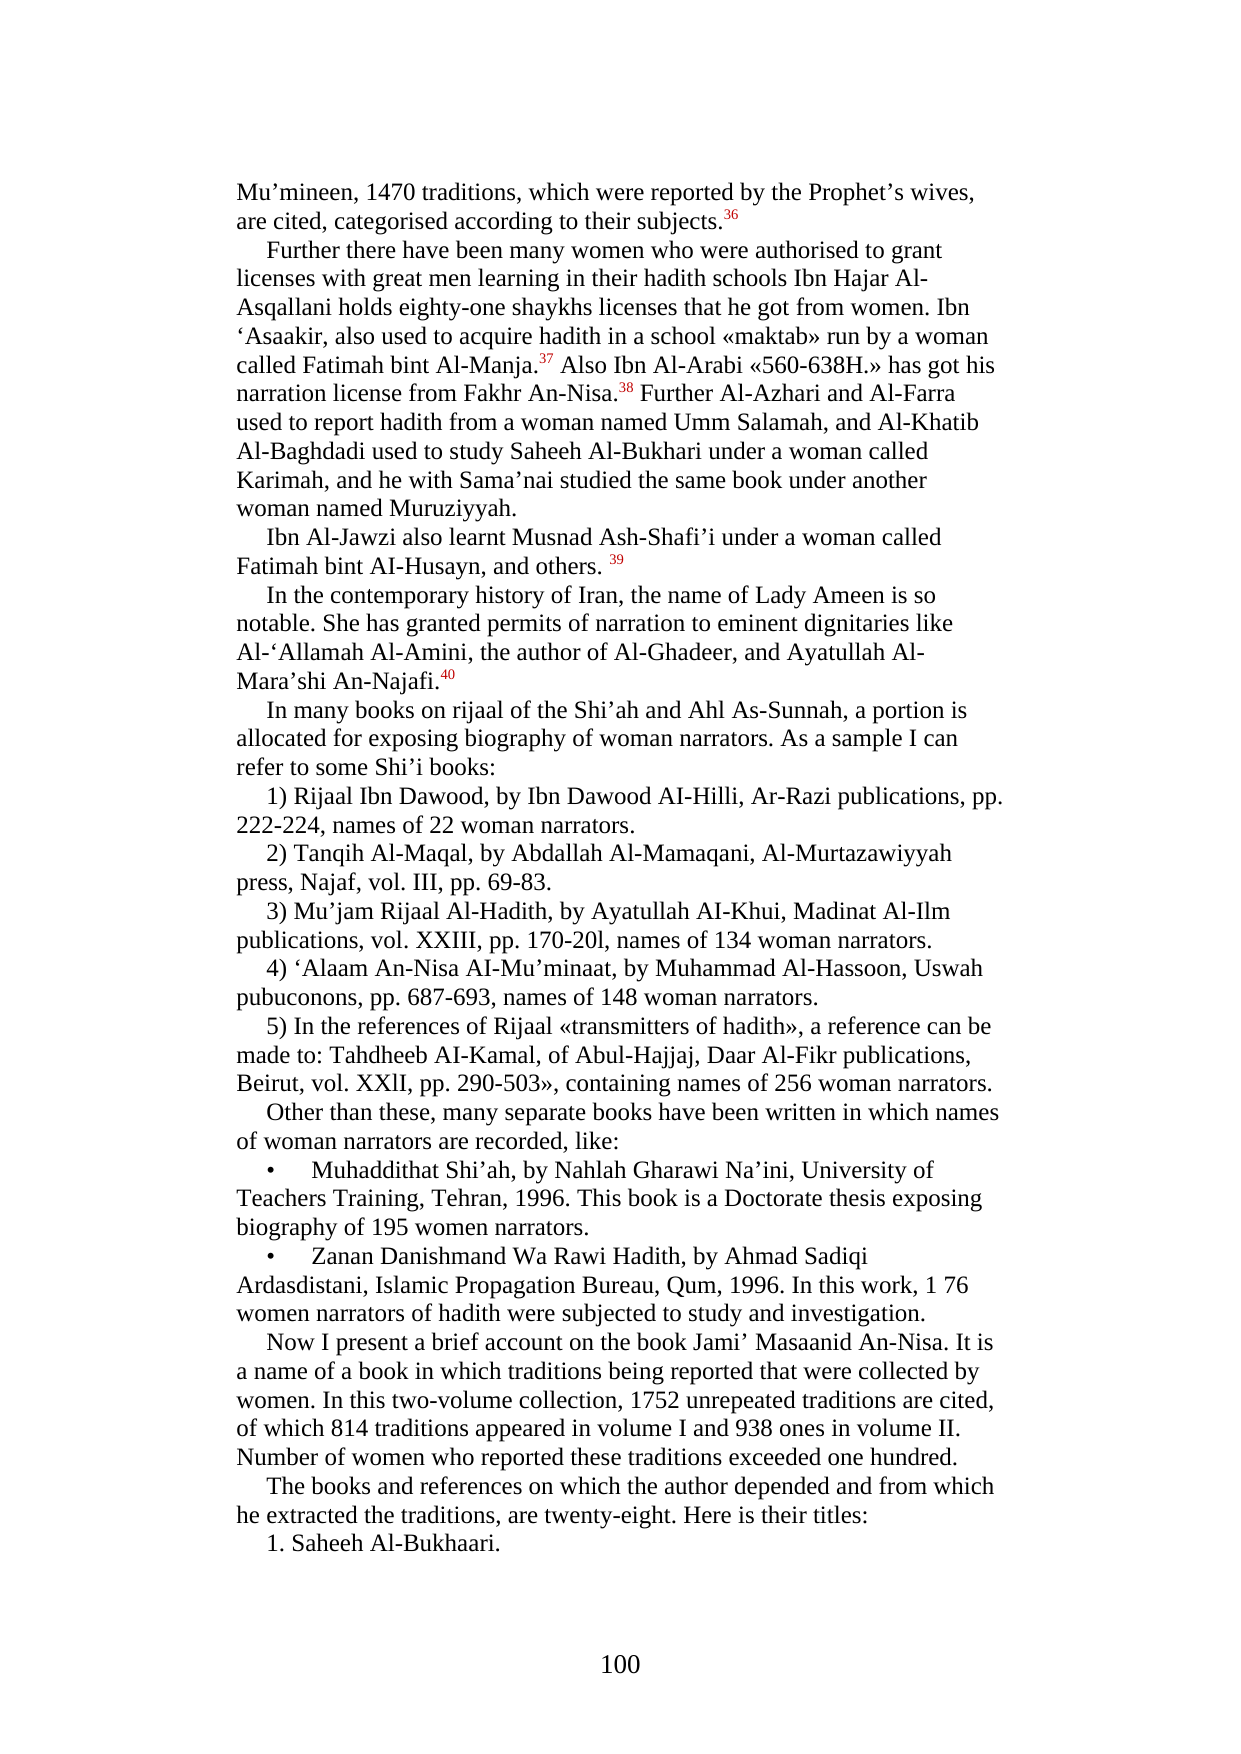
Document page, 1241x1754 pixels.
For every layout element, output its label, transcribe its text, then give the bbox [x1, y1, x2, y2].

text Further there have been many women who were authorised to grant licenses with great men learning in their hadith schools Ibn Hajar Al-Asqallani holds eighty-one shaykhs licenses that he got from women. Ibn ‘Asaakir, also used to acquire hadith in a school «maktab» run by a woman called Fatimah bint Al-Manja.37 Also Ibn Al-Arabi «560-638H.» has got his narration license from Fakhr An-Nisa.38 Further Al-Azhari and Al-Farra used to report hadith from a woman named Umm Salamah, and Al-Khatib Al-Baghdadi used to study Saheeh Al-Bukhari under a woman called Karimah, and he with Sama’nai studied the same book under another woman named Muruziyyah. [236, 235, 1004, 522]
text In the contemporary history of Iran, the name of Lady Ameen is so notable. She has granted permits of narration to eminent dignitaries like Al-‘Allamah Al-Amini, the author of Al-Ghadeer, and Ayatullah Al-Mara’shi An-Najafi.40 [236, 580, 1004, 695]
text Other than these, many separate books have been written in which names of woman narrators are recorded, like: [236, 1097, 1004, 1155]
text 5) In the references of Rijaal «transmitters of hadith», a reference can be made to: Tahdheeb AI-Kamal, of Abul-Hajjaj, Daar Al-Fikr publications, Beirut, vol. XXlI, pp. 290-503», containing names of 256 woman narrators. [236, 1011, 1004, 1097]
text 1. Saheeh Al-Bukhaari. [236, 1528, 1004, 1557]
text • Muhaddithat Shi’ah, by Nahlah Gharawi Na’ini, University of Teachers Training, Tehran, 1996. This book is a Doctorate thesis exposing biography of 195 women narrators. [236, 1155, 1004, 1241]
text The books and references on which the author depended and from which he extracted the traditions, are twenty-eight. Here is their titles: [236, 1471, 1004, 1528]
text • Zanan Danishmand Wa Rawi Hadith, by Ahmad Sadiqi Ardasdistani, Islamic Propagation Bureau, Qum, 1996. In this work, 1 76 women narrators of hadith were subjected to study and investigation. [236, 1241, 1004, 1327]
text Now I present a brief account on the book Jami’ Masaanid An-Nisa. It is a name of a book in which traditions being reported that were collected by women. In this two-volume collection, 1752 unrepeated traditions are cited, of which 814 traditions appeared in volume I and 938 ones in volume II. Number of women who reported these traditions exceeded one hundred. [236, 1327, 1004, 1471]
text 4) ‘Alaam An-Nisa AI-Mu’minaat, by Muhammad Al-Hassoon, Uswah pubuconons, pp. 687-693, names of 148 woman narrators. [236, 953, 1004, 1011]
text 1) Rijaal Ibn Dawood, by Ibn Dawood AI-Hilli, Ar-Razi publications, pp. 222-224, names of 22 woman narrators. [236, 781, 1004, 838]
text 3) Mu’jam Rijaal Al-Hadith, by Ayatullah AI-Khui, Madinat Al-Ilm publications, vol. XXIII, pp. 170-20l, names of 134 woman narrators. [236, 896, 1004, 953]
text 2) Tanqih Al-Maqal, by Abdallah Al-Mamaqani, Al-Murtazawiyyah press, Najaf, vol. III, pp. 69-83. [236, 838, 1004, 896]
text Ibn Al-Jawzi also learnt Musnad Ash-Shafi’i under a woman called Fatimah bint AI-Husayn, and others. 39 [236, 522, 1004, 580]
text In many books on rijaal of the Shi’ah and Ahl As-Sunnah, a portion is allocated for exposing biography of woman narrators. As a sample I can refer to some Shi’i books: [236, 695, 1004, 781]
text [236, 177, 1004, 235]
